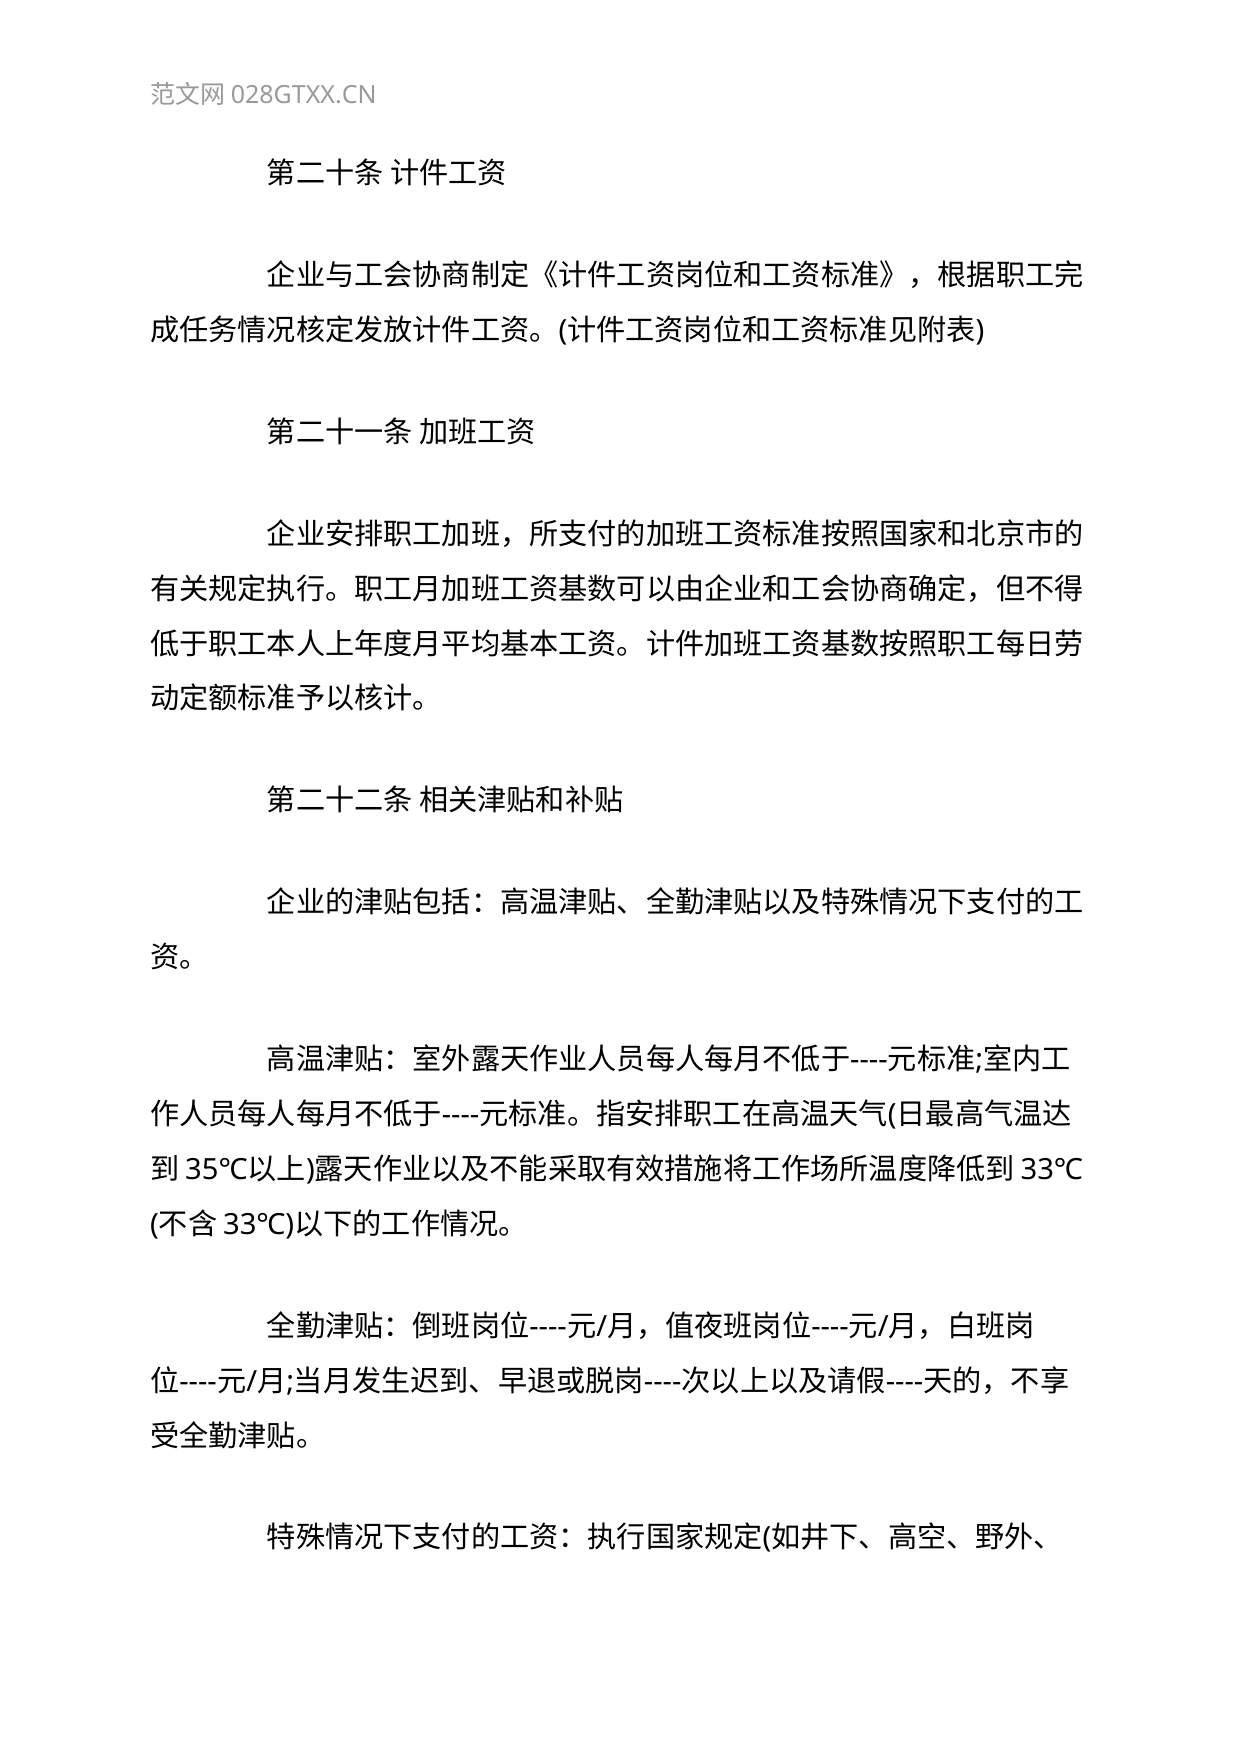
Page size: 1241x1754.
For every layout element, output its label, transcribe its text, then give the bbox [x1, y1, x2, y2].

text 企业安排职工加班，所支付的加班工资标准按照国家和北京市的有关规定执行。职工月加班工资基数可以由企业和工会协商确定，但不得低于职工本人上年度月平均基本工资。计件加班工资基数按照职工每日劳动定额标准予以核计。 [150, 510, 1090, 717]
text 全勤津贴：倒班岗位----元/月，值夜班岗位----元/月，白班岗位----元/月;当月发生迟到、早退或脱岗----次以上以及请假----天的，不享受全勤津贴。 [150, 1302, 1090, 1454]
text 第二十条 计件工资 [150, 150, 1090, 192]
text 企业与工会协商制定《计件工资岗位和工资标准》，根据职工完成任务情况核定发放计件工资。(计件工资岗位和工资标准见附表) [150, 252, 1090, 349]
text 企业的津贴包括：高温津贴、全勤津贴以及特殊情况下支付的工资。 [150, 879, 1090, 976]
text 第二十一条 加班工资 [150, 409, 1090, 451]
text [150, 1514, 1090, 1556]
text 第二十二条 相关津贴和补贴 [150, 777, 1090, 819]
text 高温津贴：室外露天作业人员每人每月不低于----元标准;室内工作人员每人每月不低于----元标准。指安排职工在高温天气(日最高气温达到35℃以上)露天作业以及不能采取有效措施将工作场所温度降低到33℃(不含33℃)以下的工作情况。 [150, 1035, 1090, 1243]
